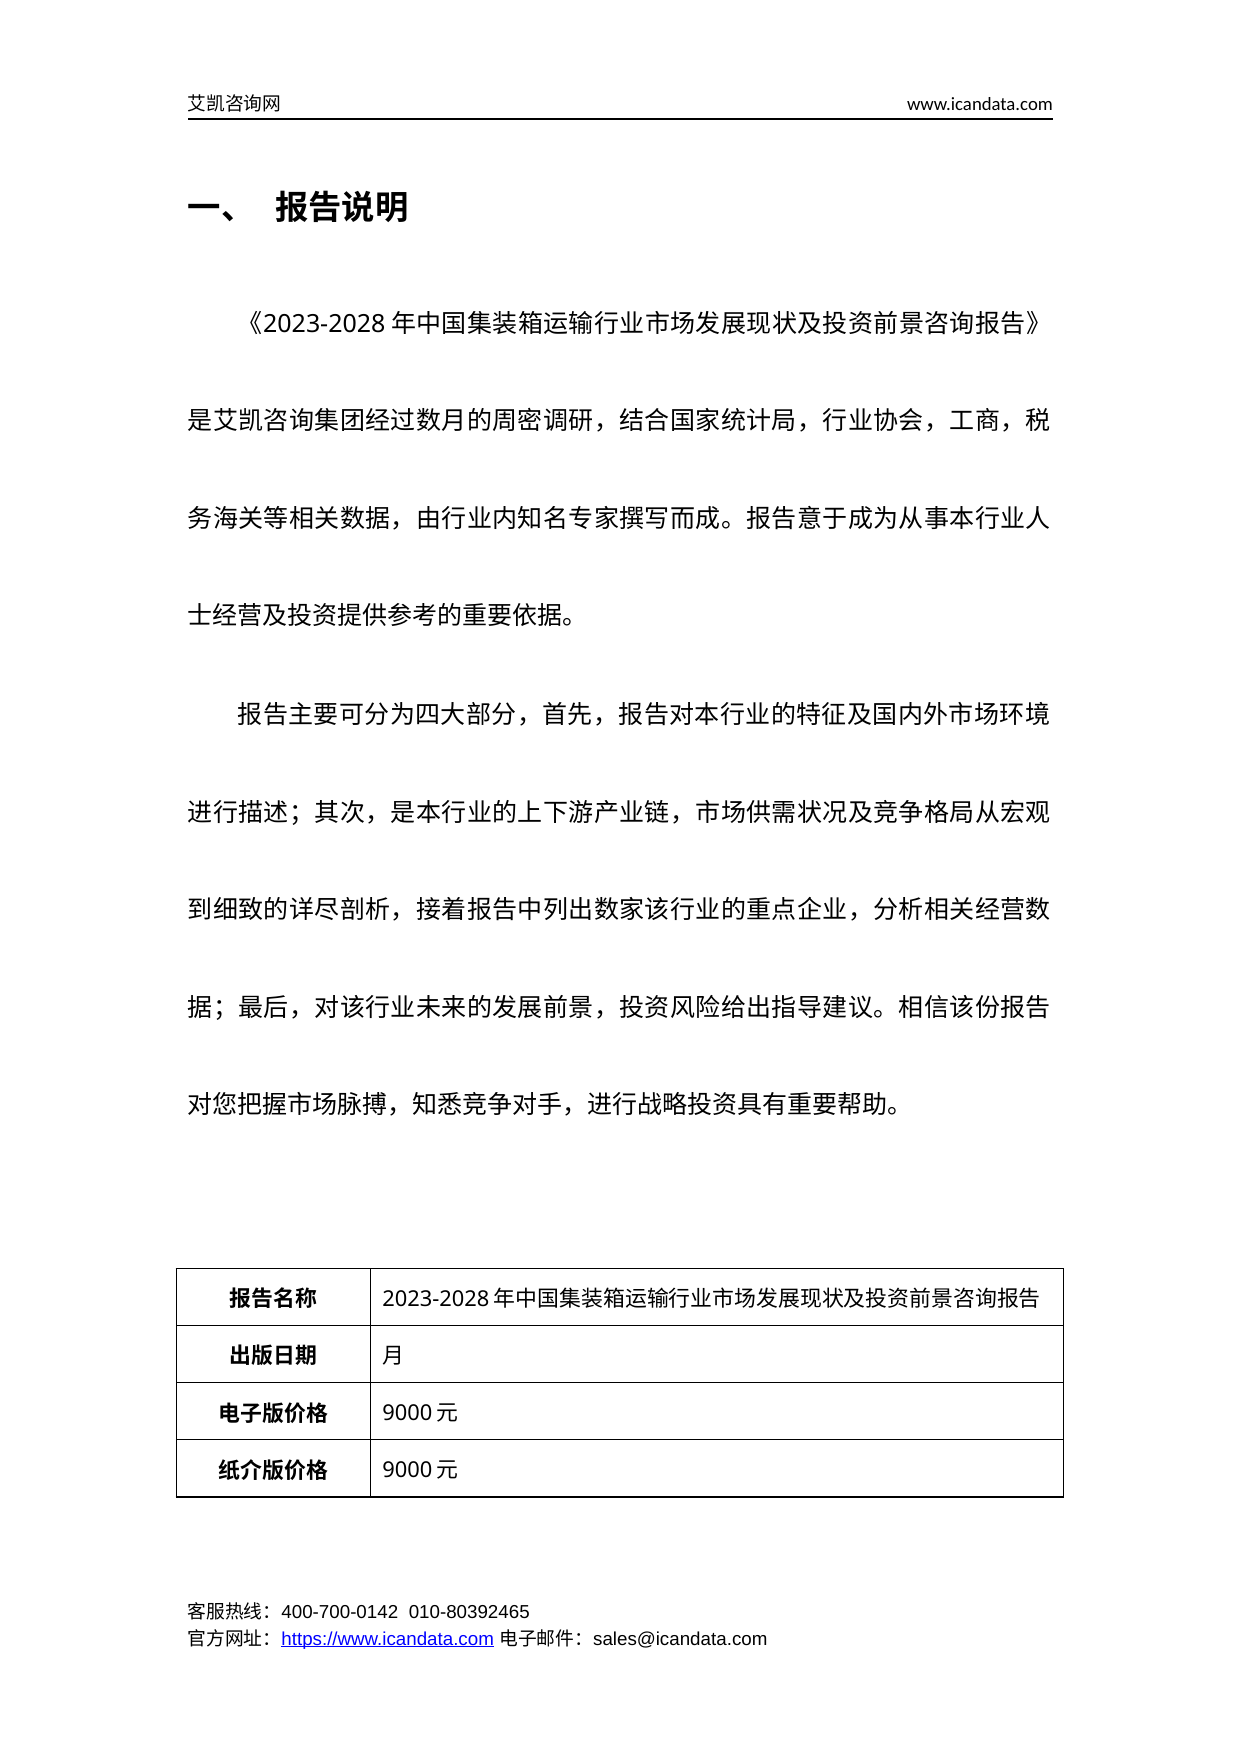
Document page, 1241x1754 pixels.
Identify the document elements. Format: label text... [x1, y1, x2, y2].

table_header 报告名称 [177, 1269, 370, 1325]
text 报告主要可分为四大部分，首先，报告对本行业的特征及国内外市场环境进行描述；其次，是本行业的上下游产业链，市场供需状况及竞争格局从宏观到细致的详尽剖析，接着报告中列出数家该行业的重点企业，分析相关经营数据；最后，对该行业未来的发展前景，投资风险给出指导建议。相信该份报告对您把握市场脉搏，知悉竞争对手，进行战略投资具有重要帮助。 [187, 681, 1053, 1136]
table_cell 9000元 [371, 1440, 1063, 1496]
subtitle 报告说明 [187, 172, 1053, 237]
table_cell 出版日期 [177, 1326, 370, 1382]
table_header 2023-2028年中国集装箱运输行业市场发展现状及投资前景咨询报告 [371, 1269, 1063, 1325]
table_cell 电子版价格 [177, 1383, 370, 1439]
text 《2023-2028年中国集装箱运输行业市场发展现状及投资前景咨询报告》是艾凯咨询集团经过数月的周密调研，结合国家统计局，行业协会，工商，税务海关等相关数据，由行业内知名专家撰写而成。报告意于成为从事本行业人士经营及投资提供参考的重要依据。 [187, 289, 1053, 646]
table_cell 9000元 [371, 1383, 1063, 1439]
table_cell 月 [371, 1326, 1063, 1382]
table_cell 纸介版价格 [177, 1440, 370, 1496]
